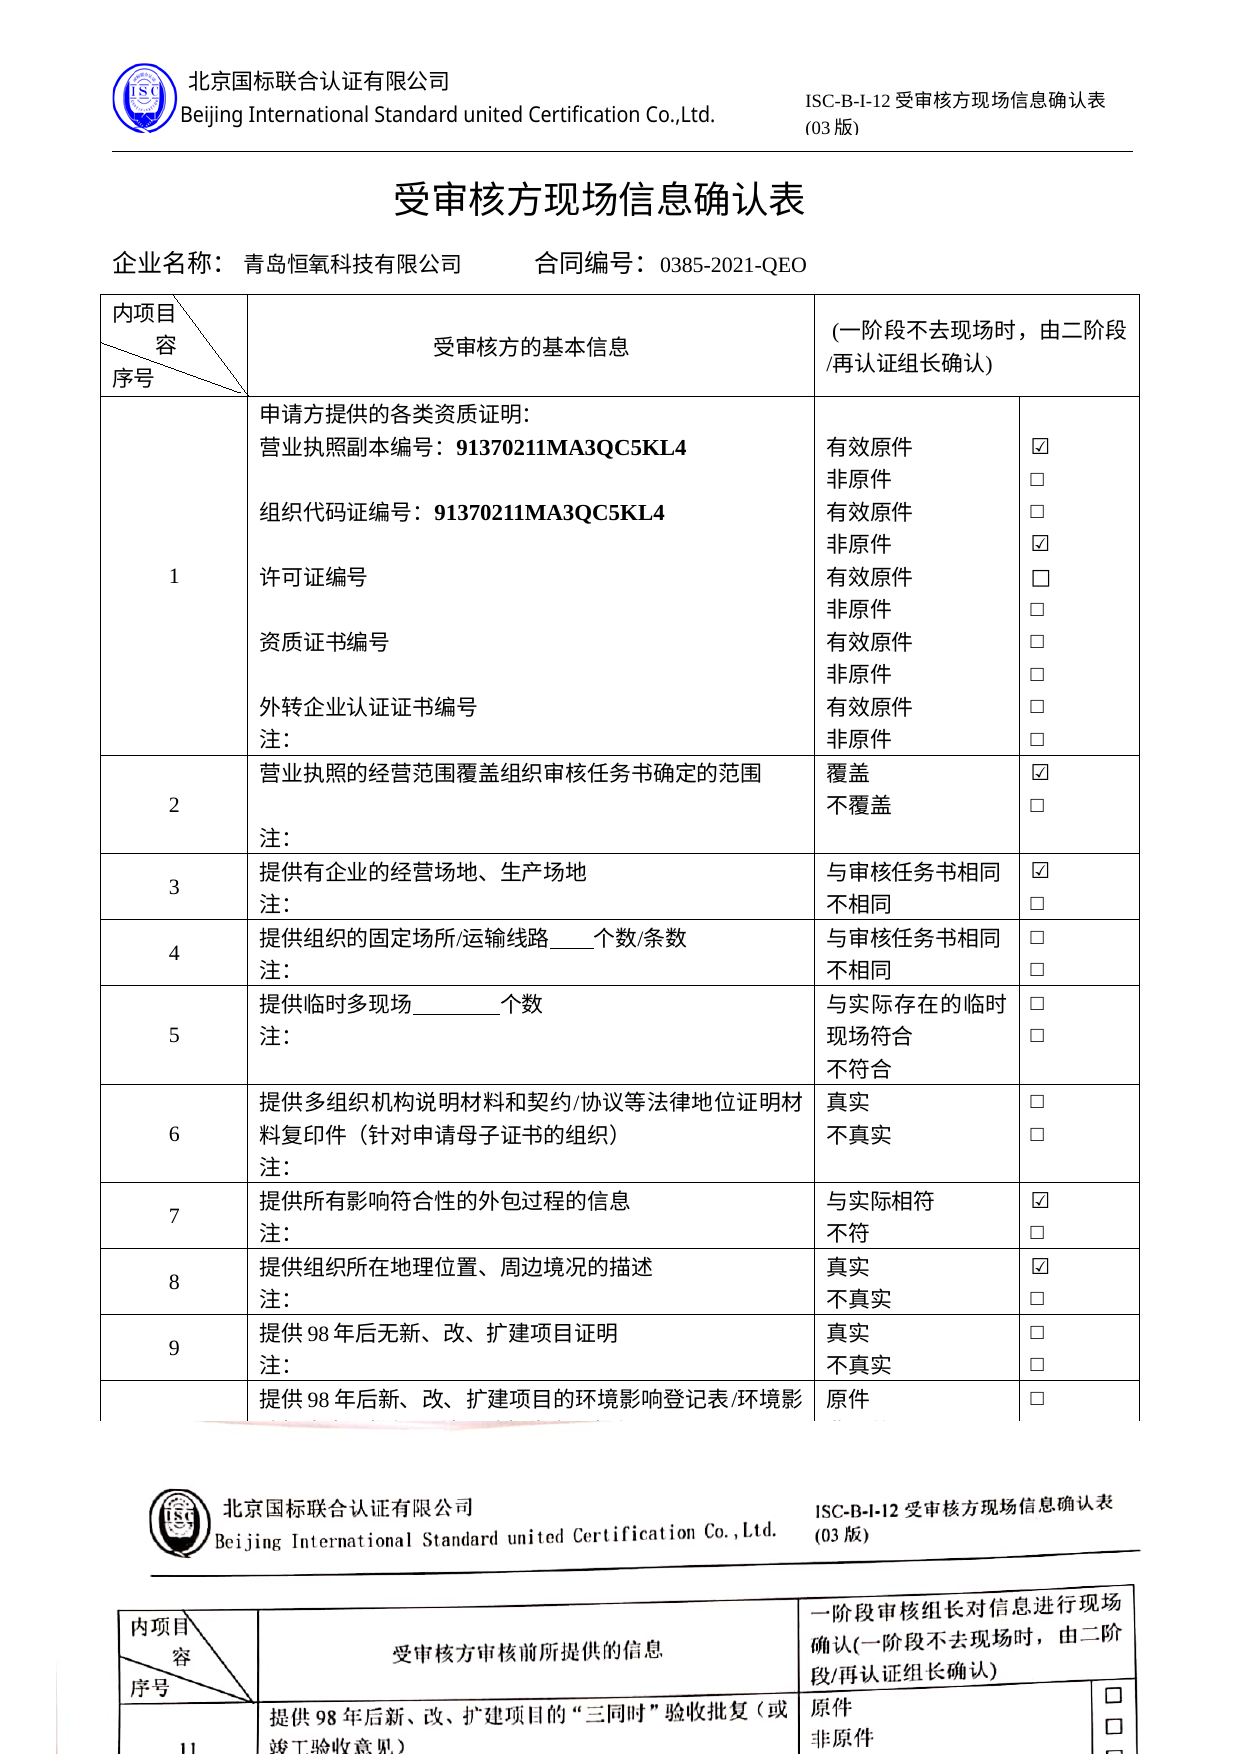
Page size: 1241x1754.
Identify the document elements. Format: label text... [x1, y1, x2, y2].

table_cell 10 [101, 1381, 247, 1421]
text 企业名称： 青岛恒氧科技有限公司 合同编号：0385-2021-QEO [112, 229, 1128, 294]
table_cell 真实 不真实 [815, 1085, 1019, 1182]
table_header (一阶段不去现场时，由二阶段/再认证组长确认) [815, 295, 1139, 396]
table_cell 有效原件 非原件 有效原件 非原件 有效原件 非原件 有效原件 非原件 有效原件 非原件 [815, 397, 1019, 754]
table_cell □ □ [1020, 920, 1139, 985]
table_cell □ □ [1020, 1085, 1139, 1182]
table_cell 原件 非原件 无 [815, 1381, 1019, 1421]
table_cell 营业执照的经营范围覆盖组织审核任务书确定的范围 注： [248, 756, 814, 853]
table_cell 4 [101, 920, 247, 985]
text 受审核方现场信息确认表 [112, 164, 1128, 229]
table_cell 真实 不真实 [815, 1315, 1019, 1380]
table_cell 与审核任务书相同 不相同 [815, 854, 1019, 919]
table_cell ☑ □ [1020, 854, 1139, 919]
table_cell 覆盖 不覆盖 [815, 756, 1019, 853]
table_cell 申请方提供的各类资质证明： 营业执照副本编号：91370211MA3QC5KL4 组织代码证编号：91370211MA3QC5KL4 许可证编号 资质证书编号 外转企业认证证书编号 注： [248, 397, 814, 754]
table_cell □ □ [1020, 986, 1139, 1084]
table_cell ☑ □ [1020, 1183, 1139, 1248]
table_cell 8 [101, 1249, 247, 1314]
table_cell □ □ [1020, 1315, 1139, 1380]
table_cell 提供组织的固定场所/运输线路 个数/条数 注： [248, 920, 814, 985]
table_cell 1 [101, 397, 247, 754]
table_header 内项目 容 序号 [101, 295, 247, 396]
table_cell 与实际相符 不符 [815, 1183, 1019, 1248]
table_cell 与实际存在的临时现场符合 不符合 [815, 986, 1019, 1084]
table_cell 提供临时多现场 个数 注： [248, 986, 814, 1084]
table_cell 2 [101, 756, 247, 853]
table_cell 与审核任务书相同 不相同 [815, 920, 1019, 985]
table_cell 提供多组织机构说明材料和契约/协议等法律地位证明材料复印件（针对申请母子证书的组织） 注： [248, 1085, 814, 1182]
table_cell 真实 不真实 [815, 1249, 1019, 1314]
table_cell 提供98年后新、改、扩建项目的环境影响登记表/环境影响报告表及批复/环境影响报告书及批复 注： [248, 1381, 814, 1421]
table_cell 6 [101, 1085, 247, 1182]
table_cell □ □ □ [1020, 1381, 1139, 1421]
table_cell 5 [101, 986, 247, 1084]
table_cell 提供所有影响符合性的外包过程的信息 注： [248, 1183, 814, 1248]
picture [56, 1421, 1238, 1754]
picture [112, 63, 180, 132]
table_cell ☑ □ □ ☑ □ □ □ □ □ □ [1020, 397, 1139, 754]
table_cell 7 [101, 1183, 247, 1248]
table_cell 提供组织所在地理位置、周边境况的描述 注： [248, 1249, 814, 1314]
table_cell ☑ □ [1020, 756, 1139, 853]
table_cell 3 [101, 854, 247, 919]
table_cell 提供98年后无新、改、扩建项目证明 注： [248, 1315, 814, 1380]
table_header 受审核方的基本信息 [248, 295, 814, 396]
table_cell ☑ □ [1020, 1249, 1139, 1314]
table_cell 9 [101, 1315, 247, 1380]
table_cell 提供有企业的经营场地、生产场地 注： [248, 854, 814, 919]
